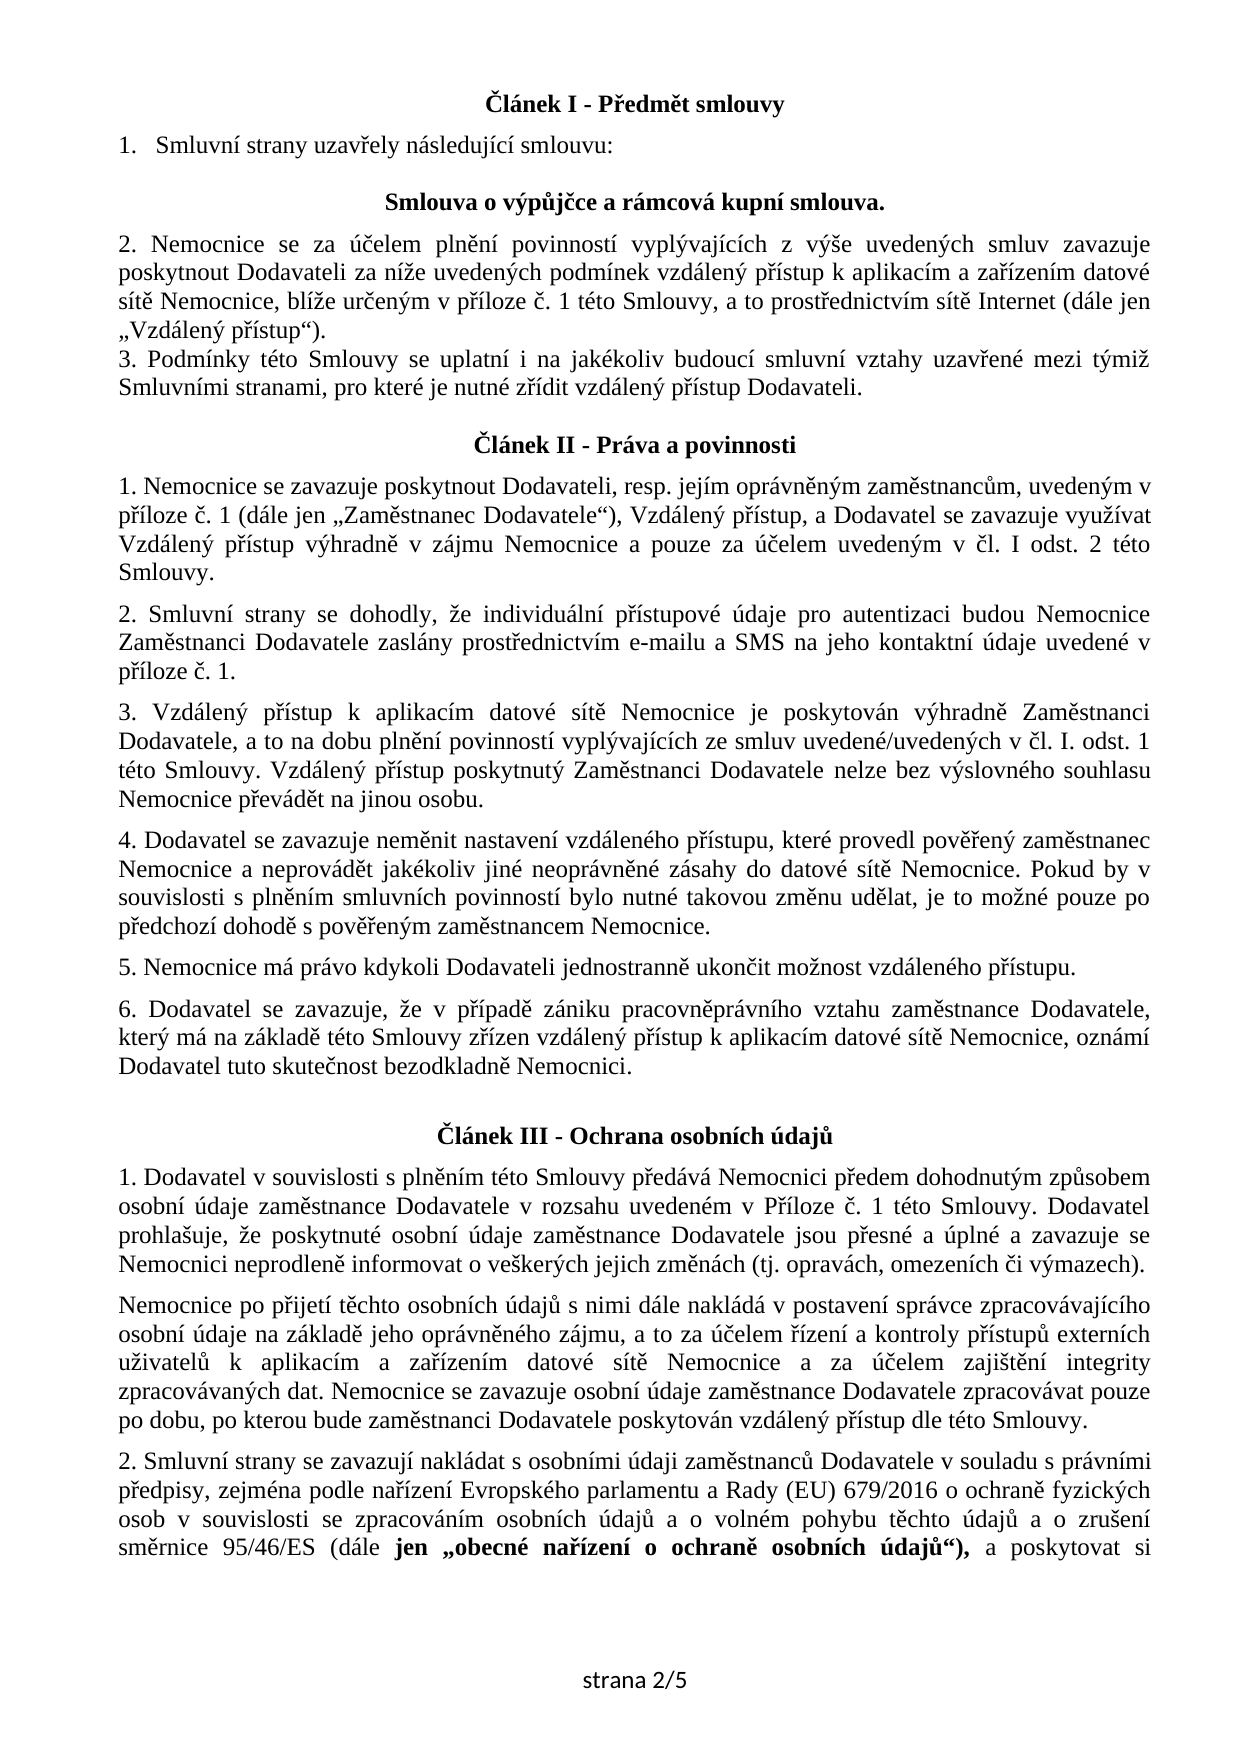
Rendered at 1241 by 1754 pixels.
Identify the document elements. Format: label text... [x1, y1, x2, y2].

text Článek I - Předmět smlouvy [118, 89, 1152, 117]
list Smluvní strany uzavřely následující smlouvu: [118, 130, 1152, 159]
text 6. Dodavatel se zavazuje, že v případě zániku pracovněprávního vztahu zaměstnance Dodavatele, který má na základě této Smlouvy zřízen vzdálený přístup k aplikacím datové sítě Nemocnice, oznámí Dodavatel tuto skutečnost bezodkladně Nemocnici. [118, 994, 1152, 1080]
text 5. Nemocnice má právo kdykoli Dodavateli jednostranně ukončit možnost vzdáleného přístupu. [118, 952, 1152, 981]
text 3. Vzdálený přístup k aplikacím datové sítě Nemocnice je poskytován výhradně Zaměstnanci Dodavatele, a to na dobu plnění povinností vyplývajících ze smluv uvedené/uvedených v čl. I. odst. 1 této Smlouvy. Vzdálený přístup poskytnutý Zaměstnanci Dodavatele nelze bez výslovného souhlasu Nemocnice převádět na jinou osobu. [118, 697, 1152, 812]
text 4. Dodavatel se zavazuje neměnit nastavení vzdáleného přístupu, které provedl pověřený zaměstnanec Nemocnice a neprovádět jakékoliv jiné neoprávněné zásahy do datové sítě Nemocnice. Pokud by v souvislosti s plněním smluvních povinností bylo nutné takovou změnu udělat, je to možné pouze po předchozí dohodě s pověřeným zaměstnancem Nemocnice. [118, 825, 1152, 940]
text 1. Nemocnice se zavazuje poskytnout Dodavateli, resp. jejím oprávněným zaměstnancům, uvedeným v příloze č. 1 (dále jen „Zaměstnanec Dodavatele“), Vzdálený přístup, a Dodavatel se zavazuje využívat Vzdálený přístup výhradně v zájmu Nemocnice a pouze za účelem uvedeným v čl. I odst. 2 této Smlouvy. [118, 471, 1152, 586]
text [118, 1446, 1152, 1561]
text 2. Smluvní strany se dohodly, že individuální přístupové údaje pro autentizaci budou Nemocnice Zaměstnanci Dodavatele zaslány prostřednictvím e-mailu a SMS na jeho kontaktní údaje uvedené v příloze č. 1. [118, 599, 1152, 685]
text Článek III - Ochrana osobních údajů [118, 1121, 1152, 1150]
text 2. Nemocnice se za účelem plnění povinností vyplývajících z výše uvedených smluv zavazuje poskytnout Dodavateli za níže uvedených podmínek vzdálený přístup k aplikacím a zařízením datové sítě Nemocnice, blíže určeným v příloze č. 1 této Smlouvy, a to prostřednictvím sítě Internet (dále jen „Vzdálený přístup“). [118, 229, 1152, 344]
text Článek II - Práva a povinnosti [118, 430, 1152, 459]
text Nemocnice po přijetí těchto osobních údajů s nimi dále nakládá v postavení správce zpracovávajícího osobní údaje na základě jeho oprávněného zájmu, a to za účelem řízení a kontroly přístupů externích uživatelů k aplikacím a zařízením datové sítě Nemocnice a za účelem zajištění integrity zpracovávaných dat. Nemocnice se zavazuje osobní údaje zaměstnance Dodavatele zpracovávat pouze po dobu, po kterou bude zaměstnanci Dodavatele poskytován vzdálený přístup dle této Smlouvy. [118, 1290, 1152, 1434]
text Smlouva o výpůjčce a rámcová kupní smlouva. [118, 187, 1152, 216]
text 3. Podmínky této Smlouvy se uplatní i na jakékoliv budoucí smluvní vztahy uzavřené mezi týmiž Smluvními stranami, pro které je nutné zřídit vzdálený přístup Dodavateli. [118, 344, 1152, 401]
text 1. Dodavatel v souvislosti s plněním této Smlouvy předává Nemocnici předem dohodnutým způsobem osobní údaje zaměstnance Dodavatele v rozsahu uvedeném v Příloze č. 1 této Smlouvy. Dodavatel prohlašuje, že poskytnuté osobní údaje zaměstnance Dodavatele jsou přesné a úplné a zavazuje se Nemocnici neprodleně informovat o veškerých jejich změnách (tj. opravách, omezeních či výmazech). [118, 1162, 1152, 1277]
